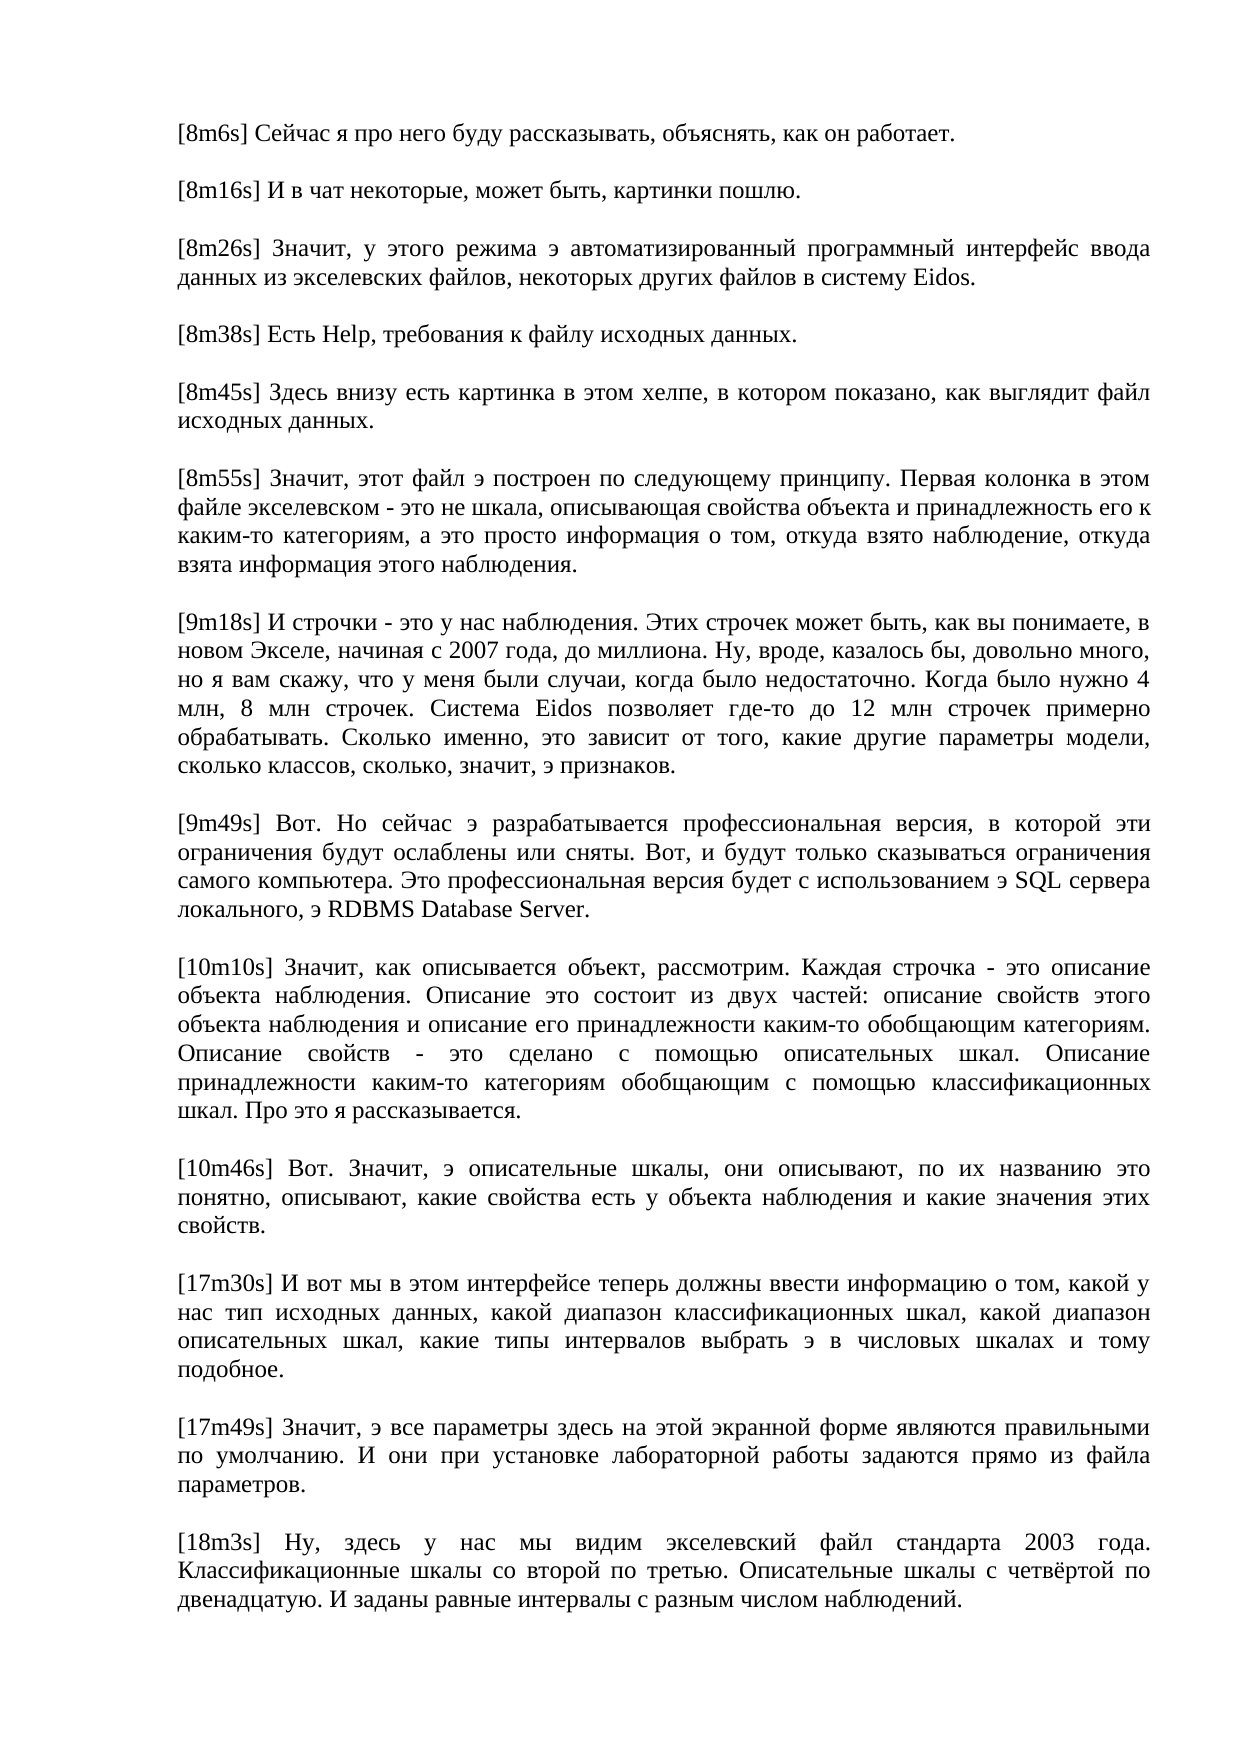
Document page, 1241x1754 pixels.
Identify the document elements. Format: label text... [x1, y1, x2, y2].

text [8m16s] И в чат некоторые, может быть, картинки пошлю. [177, 176, 1152, 204]
text [18m3s] Ну, здесь у нас мы видим экселевский файл стандарта 2003 года. Классификационные шкалы со второй по третью. Описательные шкалы с четвёртой по двенадцатую. И заданы равные интервалы с разным числом наблюдений. [177, 1527, 1152, 1613]
text [9m49s] Вот. Но сейчас э разрабатывается профессиональная версия, в которой эти ограничения будут ослаблены или сняты. Вот, и будут только сказываться ограничения самого компьютера. Это профессиональная версия будет с использованием э SQL сервера локального, э RDBMS Database Server. [177, 808, 1152, 923]
text [8m26s] Значит, у этого режима э автоматизированный программный интерфейс ввода данных из экселевских файлов, некоторых других файлов в систему Eidos. [177, 233, 1152, 291]
text [10m10s] Значит, как описывается объект, рассмотрим. Каждая строчка - это описание объекта наблюдения. Описание это состоит из двух частей: описание свойств этого объекта наблюдения и описание его принадлежности каким-то обобщающим категориям. Описание свойств - это сделано с помощью описательных шкал. Описание принадлежности каким-то категориям обобщающим с помощью классификационных шкал. Про это я рассказывается. [177, 952, 1152, 1124]
text [8m6s] Сейчас я про него буду рассказывать, объяснять, как он работает. [177, 118, 1152, 147]
text [9m18s] И строчки - это у нас наблюдения. Этих строчек может быть, как вы понимаете, в новом Экселе, начиная с 2007 года, до миллиона. Ну, вроде, казалось бы, довольно много, но я вам скажу, что у меня были случаи, когда было недостаточно. Когда было нужно 4 млн, 8 млн строчек. Система Eidos позволяет где-то до 12 млн строчек примерно обрабатывать. Сколько именно, это зависит от того, какие другие параметры модели, сколько классов, сколько, значит, э признаков. [177, 607, 1152, 779]
text [8m55s] Значит, этот файл э построен по следующему принципу. Первая колонка в этом файле экселевском - это не шкала, описывающая свойства объекта и принадлежность его к каким-то категориям, а это просто информация о том, откуда взято наблюдение, откуда взята информация этого наблюдения. [177, 463, 1152, 578]
text [8m38s] Есть Help, требования к файлу исходных данных. [177, 319, 1152, 348]
text [17m49s] Значит, э все параметры здесь на этой экранной форме являются правильными по умолчанию. И они при установке лабораторной работы задаются прямо из файла параметров. [177, 1412, 1152, 1498]
text [8m45s] Здесь внизу есть картинка в этом хелпе, в котором показано, как выглядит файл исходных данных. [177, 377, 1152, 434]
text [10m46s] Вот. Значит, э описательные шкалы, они описывают, по их названию это понятно, описывают, какие свойства есть у объекта наблюдения и какие значения этих свойств. [177, 1153, 1152, 1239]
text [17m30s] И вот мы в этом интерфейсе теперь должны ввести информацию о том, какой у нас тип исходных данных, какой диапазон классификационных шкал, какой диапазон описательных шкал, какие типы интервалов выбрать э в числовых шкалах и тому подобное. [177, 1268, 1152, 1383]
